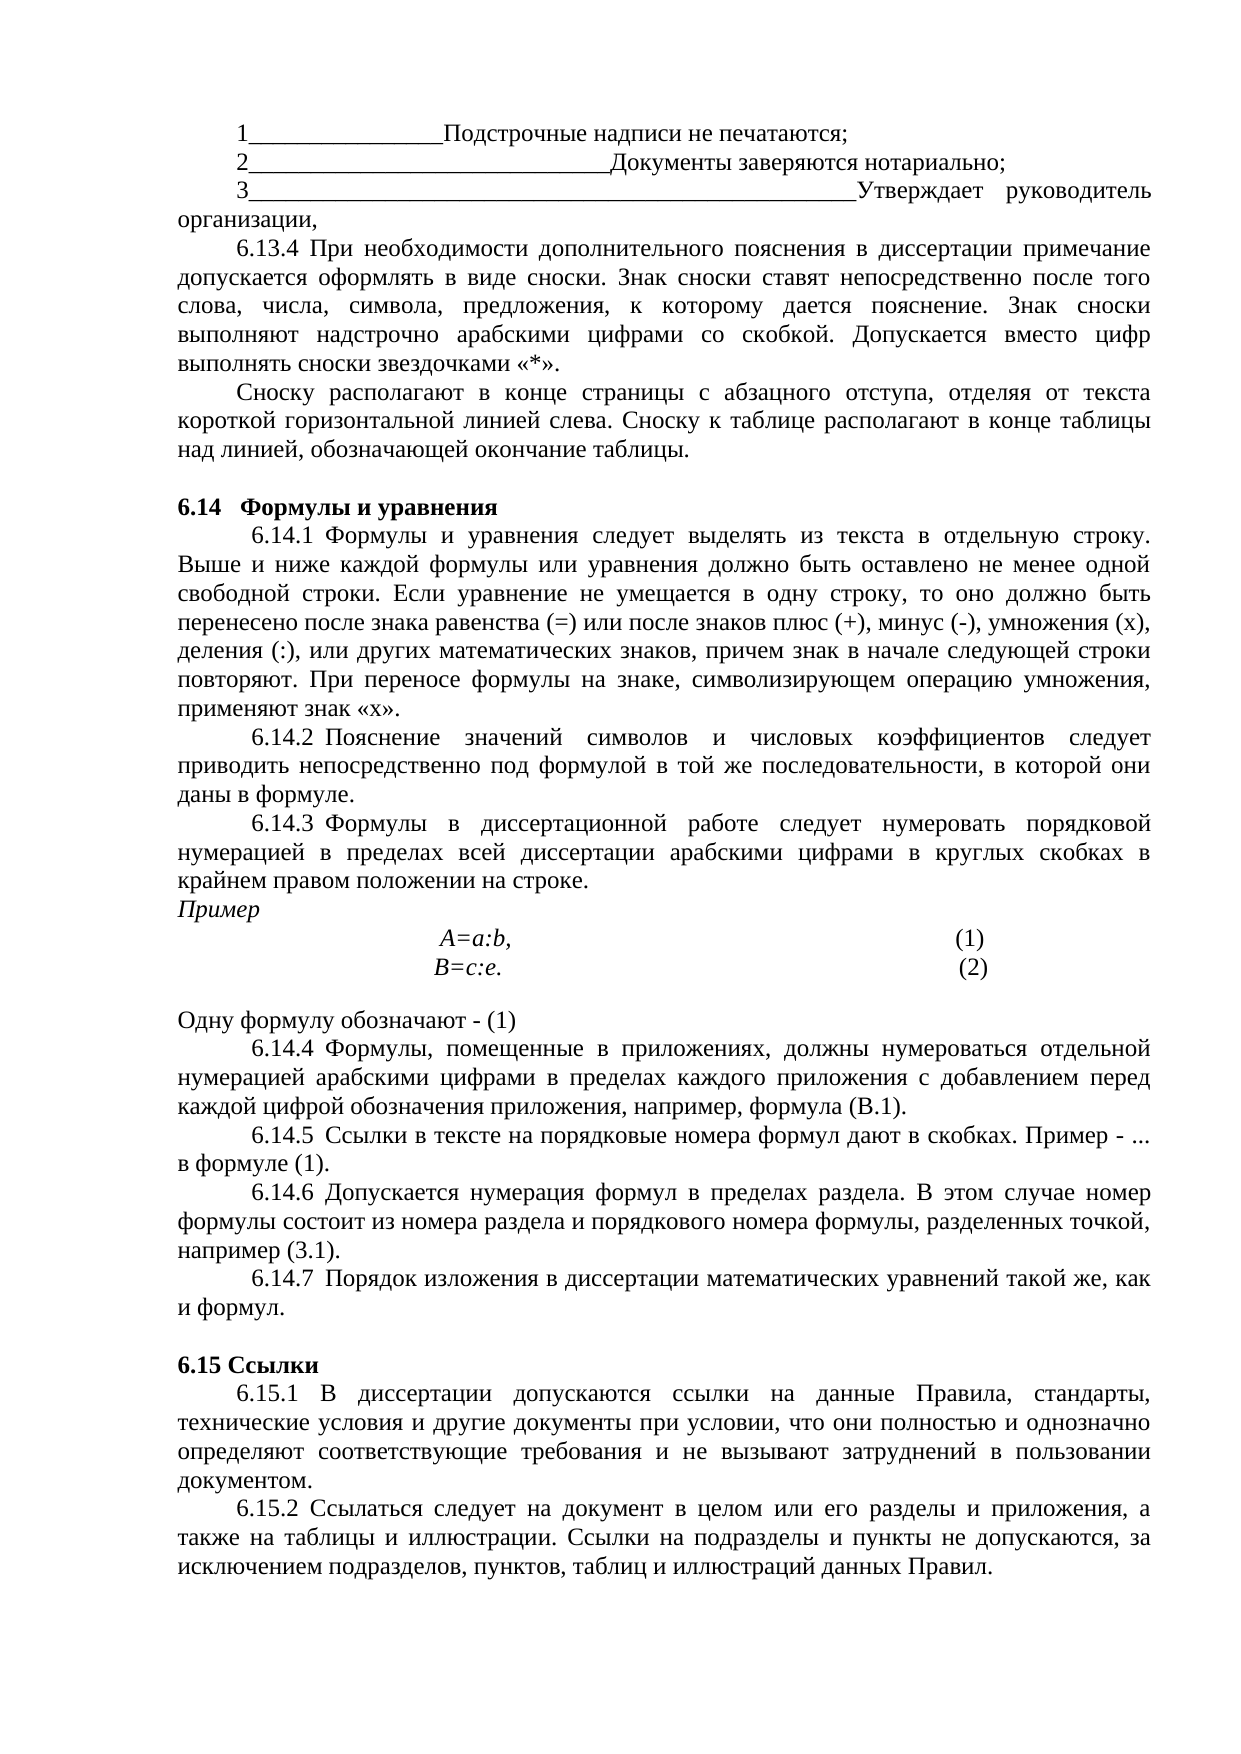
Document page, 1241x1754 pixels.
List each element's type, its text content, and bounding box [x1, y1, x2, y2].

list Порядок изложения в диссертации математических уравнений такой же, как и формул. [177, 1263, 1152, 1321]
list Формулы в диссертационной работе следует нумеровать порядковой нумерацией в пределах всей диссертации арабскими цифрами в круглых скобках в крайнем правом положении на строке. [177, 808, 1152, 894]
list Формулы и уравнения [177, 492, 1152, 521]
list Подстрочные надписи не печатаются; [177, 118, 1152, 147]
list Утверждает руководитель организации, [177, 176, 1152, 233]
text 6.15.2 Ссылаться следует на документ в целом или его разделы и приложения, а также на таблицы и иллюстрации. Ссылки на подразделы и пункты не допускаются, за исключением подразделов, пунктов, таблиц и иллюстраций данных Правил. [177, 1493, 1152, 1580]
text Одну формулу обозначают - (1) [177, 1005, 1152, 1033]
list Формулы, помещенные в приложениях, должны нумероваться отдельной нумерацией арабскими цифрами в пределах каждого приложения с добавлением перед каждой цифрой обозначения приложения, например, формула (В.1). [177, 1033, 1152, 1120]
text Пример [177, 894, 1152, 923]
list Ссылки в тексте на порядковые номера формул дают в скобках. Пример - ... в формуле (1). [177, 1120, 1152, 1177]
list Пояснение значений символов и числовых коэффициентов следует приводить непосредственно под формулой в той же последовательности, в которой они даны в формуле. [177, 722, 1152, 808]
text 6.13.4 При необходимости дополнительного пояснения в диссертации примечание допускается оформлять в виде сноски. Знак сноски ставят непосредственно после того слова, числа, символа, предложения, к которому дается пояснение. Знак сноски выполняют надстрочно арабскими цифрами со скобкой. Допускается вместо цифр выполнять сноски звездочками «*». [177, 233, 1152, 377]
text A=a:b, (1) [177, 923, 1152, 952]
list Документы заверяются нотариально; [177, 147, 1152, 176]
list Формулы и уравнения следует выделять из текста в отдельную строку. Выше и ниже каждой формулы или уравнения должно быть оставлено не менее одной свободной строки. Если уравнение не умещается в одну строку, то оно должно быть перенесено после знака равенства (=) или после знаков плюс (+), минус (-), умножения (х), деления (:), или других математических знаков, причем знак в начале следующей строки повторяют. При переносе формулы на знаке, символизирующем операцию умножения, применяют знак «х». [177, 521, 1152, 722]
text B=c:e. (2) [177, 952, 1152, 981]
list Допускается нумерация формул в пределах раздела. В этом случае номер формулы состоит из номера раздела и порядкового номера формулы, разделенных точкой, например (3.1). [177, 1177, 1152, 1263]
text 6.15 Ссылки [177, 1350, 1152, 1378]
text Сноску располагают в конце страницы с абзацного отступа, отделяя от текста короткой горизонтальной линией слева. Сноску к таблице располагают в конце таблицы над линией, обозначающей окончание таблицы. [177, 377, 1152, 463]
text 6.15.1 В диссертации допускаются ссылки на данные Правила, стандарты, технические условия и другие документы при условии, что они полностью и однозначно определяют соответствующие требования и не вызывают затруднений в пользовании документом. [177, 1378, 1152, 1493]
